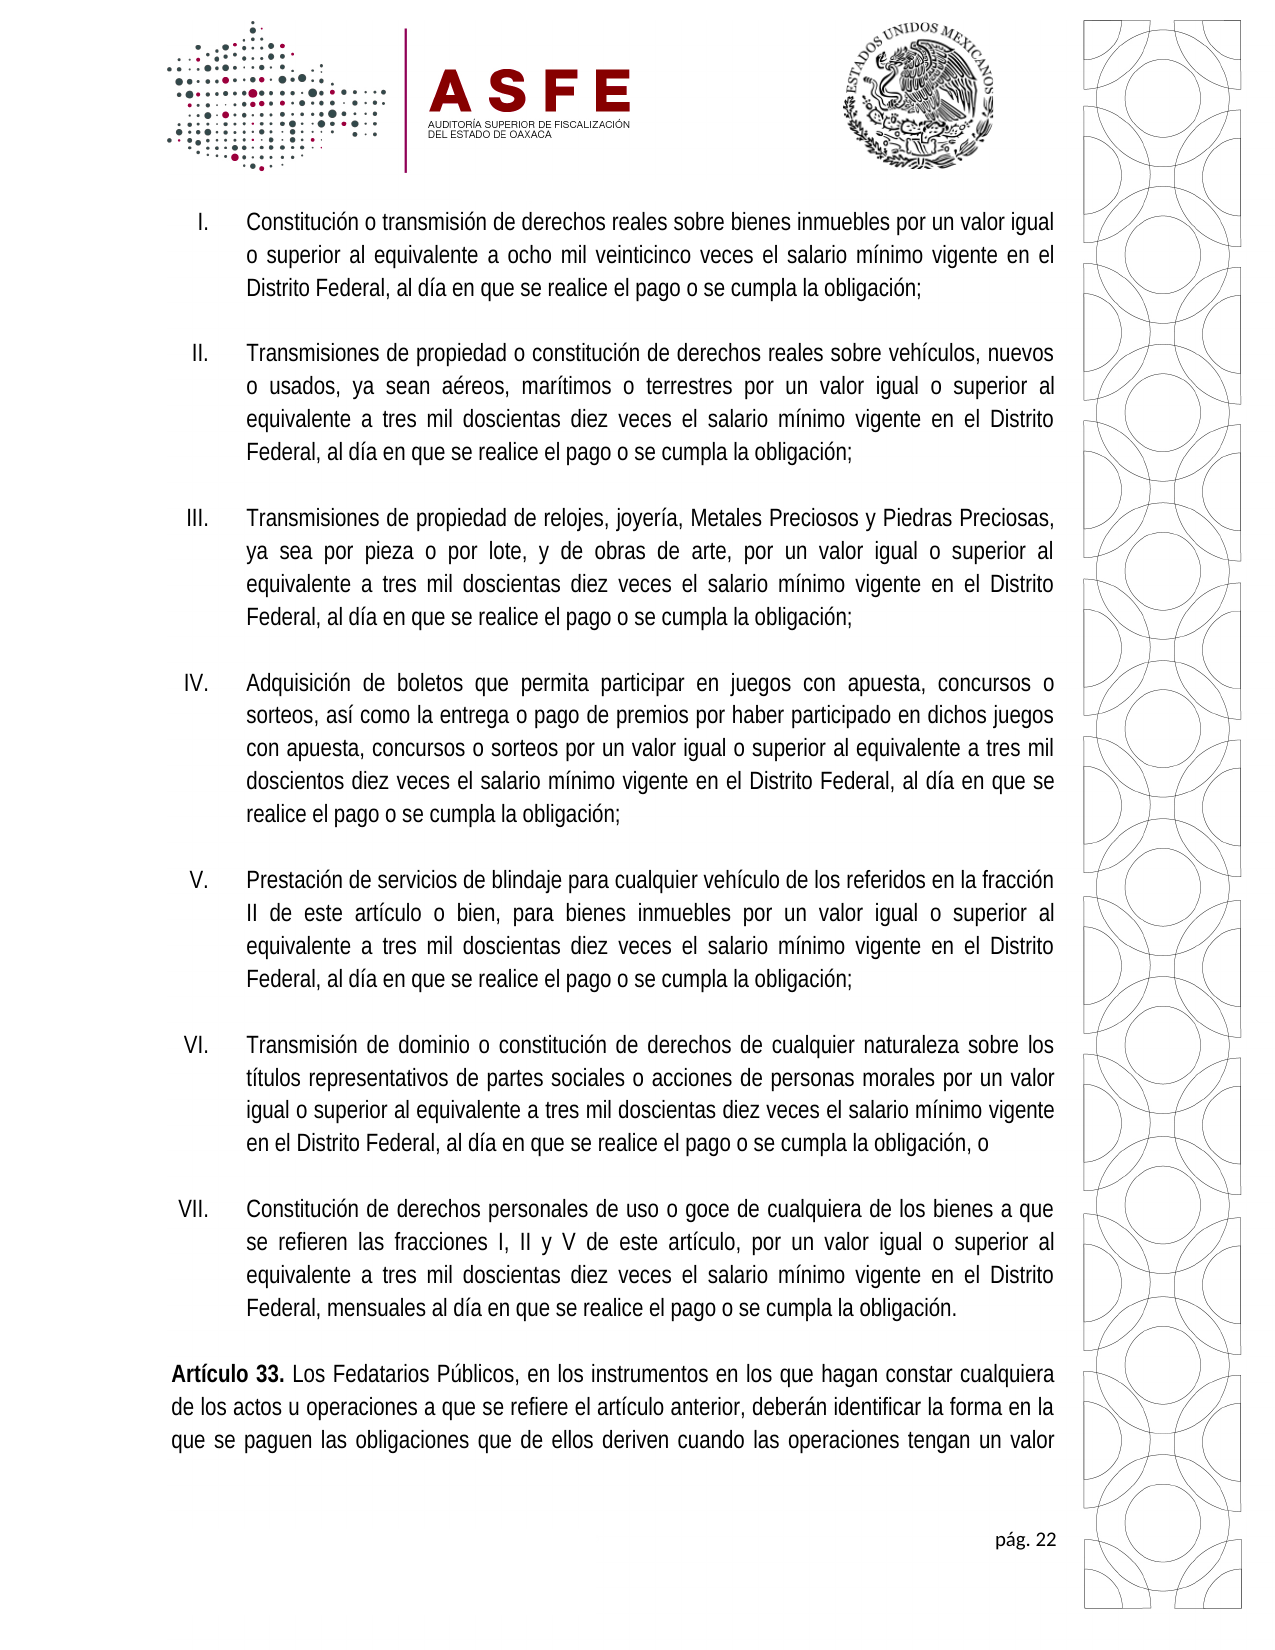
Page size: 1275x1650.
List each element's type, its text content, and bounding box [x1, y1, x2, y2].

picture [167, 20, 1275, 1650]
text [171, 1359, 1056, 1453]
list Prestación de servicios de blindaje para cualquier vehículo de los referidos en la fracción II de este artículo o bien, para bienes inmuebles por un valor igual o superior al equivalente a tres mil doscientas diez veces el salario mínimo vigente en el Distrito Federal, al día en que se realice el pago o se cumpla la obligación; [209, 865, 1056, 992]
list Constitución o transmisión de derechos reales sobre bienes inmuebles por un valor igual o superior al equivalente a ocho mil veinticinco veces el salario mínimo vigente en el Distrito Federal, al día en que se realice el pago o se cumpla la obligación; [209, 207, 1056, 301]
list Constitución de derechos personales de uso o goce de cualquiera de los bienes a que se refieren las fracciones I, II y V de este artículo, por un valor igual o superior al equivalente a tres mil doscientas diez veces el salario mínimo vigente en el Distrito Federal, mensuales al día en que se realice el pago o se cumpla la obligación. [209, 1194, 1056, 1322]
list Adquisición de boletos que permita participar en juegos con apuesta, concursos o sorteos, así como la entrega o pago de premios por haber participado en dichos juegos con apuesta, concursos o sorteos por un valor igual o superior al equivalente a tres mil doscientos diez veces el salario mínimo vigente en el Distrito Federal, al día en que se realice el pago o se cumpla la obligación; [209, 668, 1056, 828]
list Transmisión de dominio o constitución de derechos de cualquier naturaleza sobre los títulos representativos de partes sociales o acciones de personas morales por un valor igual o superior al equivalente a tres mil doscientas diez veces el salario mínimo vigente en el Distrito Federal, al día en que se realice el pago o se cumpla la obligación, o [209, 1030, 1056, 1157]
list Transmisiones de propiedad o constitución de derechos reales sobre vehículos, nuevos o usados, ya sean aéreos, marítimos o terrestres por un valor igual o superior al equivalente a tres mil doscientas diez veces el salario mínimo vigente en el Distrito Federal, al día en que se realice el pago o se cumpla la obligación; [209, 338, 1056, 466]
list Transmisiones de propiedad de relojes, joyería, Metales Preciosos y Piedras Preciosas, ya sea por pieza o por lote, y de obras de arte, por un valor igual o superior al equivalente a tres mil doscientas diez veces el salario mínimo vigente en el Distrito Federal, al día en que se realice el pago o se cumpla la obligación; [209, 503, 1056, 630]
